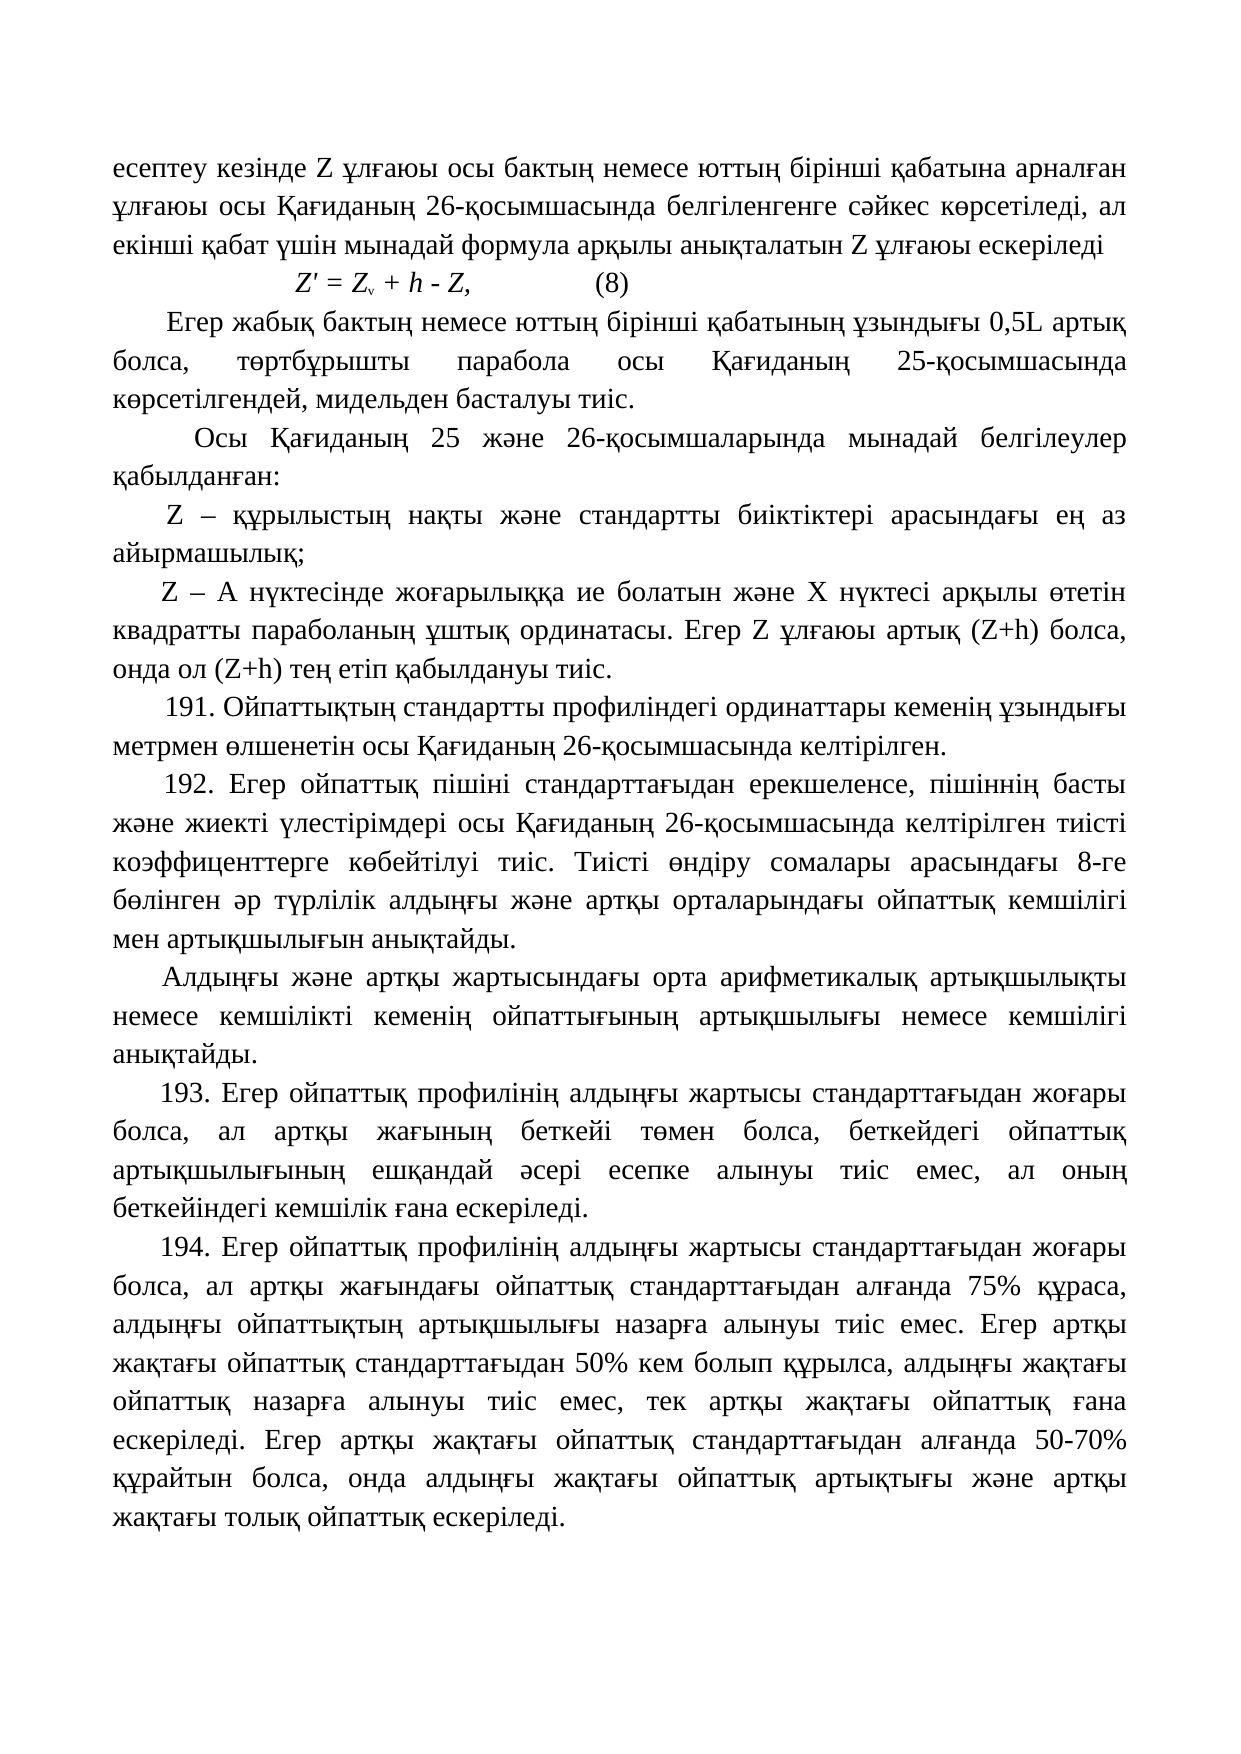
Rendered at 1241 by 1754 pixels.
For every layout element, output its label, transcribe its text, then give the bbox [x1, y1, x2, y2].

text Егер жабық бактың немесе юттың бірінші қабатының ұзындығы 0,5L артық болса, төртбұрышты парабола осы Қағиданың 25-қосымшасында көрсетілгендей, мидельден басталуы тиіс. [112, 304, 1128, 415]
text Z' = Zv + h - Z, (8) [112, 266, 1128, 299]
text 193. Егер ойпаттық профилінің алдыңғы жартысы стандарттағыдан жоғары болса, ал артқы жағының беткейі төмен болса, беткейдегі ойпаттық артықшылығының ешқандай әсері есепке алынуы тиіс емес, ал оның беткейіндегі кемшілік ғана ескеріледі. [112, 1075, 1128, 1224]
text 191. Ойпаттықтың стандартты профиліндегі ординаттары кеменің ұзындығы метрмен өлшенетін осы Қағиданың 26-қосымшасында келтірілген. [112, 689, 1128, 762]
text Осы Қағиданың 25 және 26-қосымшаларында мынадай белгілеулер қабылданған: [112, 420, 1128, 492]
text 192. Егер ойпаттық пішіні стандарттағыдан ерекшеленсе, пішіннің басты және жиекті үлестірімдері осы Қағиданың 26-қосымшасында келтірілген тиісті коэффиценттерге көбейтілуі тиіс. Тиісті өндіру сомалары арасындағы 8-ге бөлінген әр түрлілік алдыңғы және артқы орталарындағы ойпаттық кемшілігі мен артықшылығын анықтайды. [112, 767, 1128, 954]
text Z – А нүктесінде жоғарылыққа ие болатын және X нүктесі арқылы өтетін квадратты параболаның ұштық ординатасы. Егер Z ұлғаюы артық (Z+h) болса, онда ол (Z+h) тең етіп қабылдануы тиіс. [112, 574, 1128, 684]
text 194. Егер ойпаттық профилінің алдыңғы жартысы стандарттағыдан жоғары болса, ал артқы жағындағы ойпаттық стандарттағыдан алғанда 75% құраса, алдыңғы ойпаттықтың артықшылығы назарға алынуы тиіс емес. Егер артқы жақтағы ойпаттық стандарттағыдан 50% кем болып құрылса, алдыңғы жақтағы ойпаттық назарға алынуы тиіс емес, тек артқы жақтағы ойпаттық ғана ескеріледі. Егер артқы жақтағы ойпаттық стандарттағыдан алғанда 50-70% құрайтын болса, онда алдыңғы жақтағы ойпаттық артықтығы және артқы жақтағы толық ойпаттық ескеріледі. [112, 1229, 1128, 1532]
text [112, 150, 1128, 261]
text Алдыңғы және артқы жартысындағы орта арифметикалық артықшылықты немесе кемшілікті кеменің ойпаттығының артықшылығы немесе кемшілігі анықтайды. [112, 959, 1128, 1070]
text Z – құрылыстың нақты және стандартты биіктіктері арасындағы ең аз айырмашылық; [112, 497, 1128, 569]
